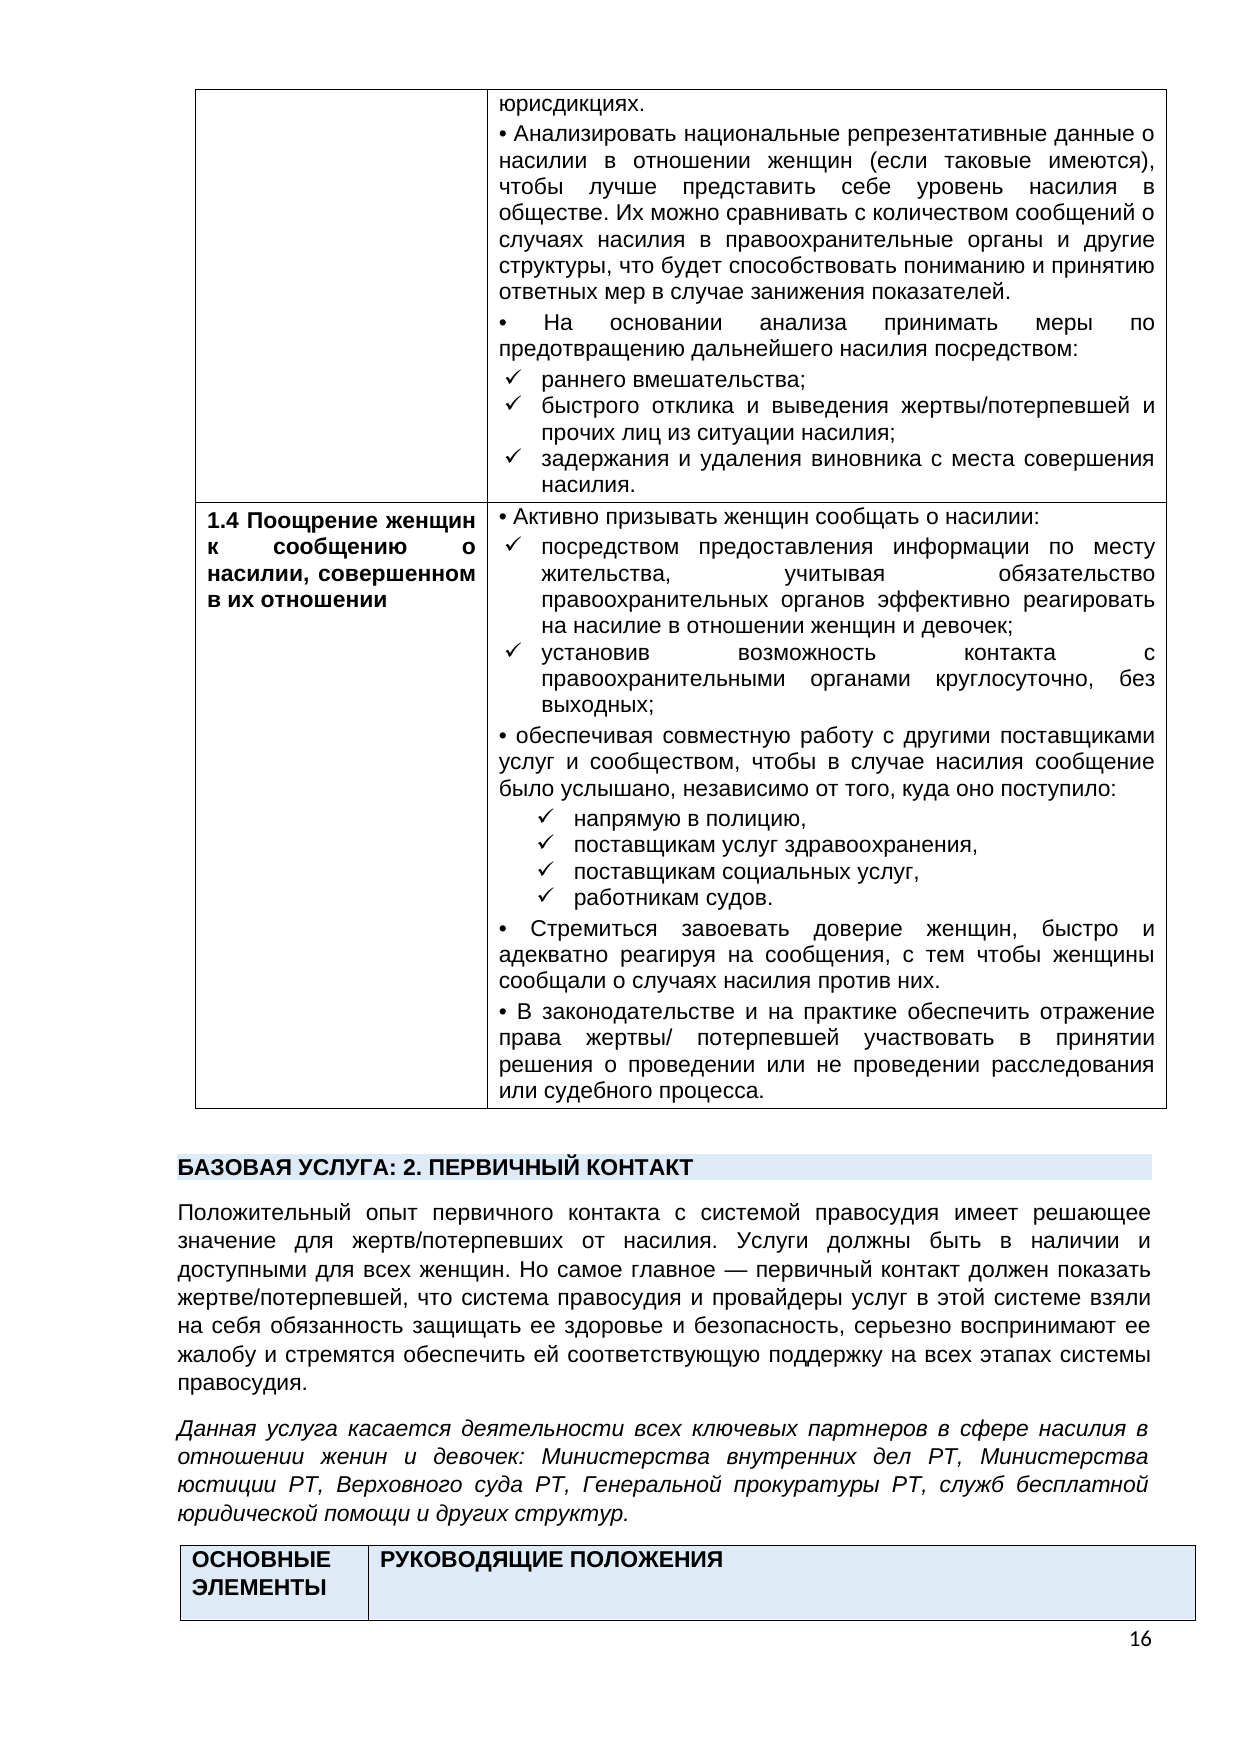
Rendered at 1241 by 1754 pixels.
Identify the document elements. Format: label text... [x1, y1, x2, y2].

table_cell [488, 90, 1166, 502]
text БАЗОВАЯ УСЛУГА: 2. ПЕРВИЧНЫЙ КОНТАКТ [177, 1154, 1152, 1180]
table_header РУКОВОДЯЩИЕ ПОЛОЖЕНИЯ [369, 1546, 1195, 1619]
table_cell • Активно призывать женщин сообщать о насилии: посредством предоставления информации по месту жительства, учитывая обязательство правоохранительных органов эффективно реагировать на насилие в отношении женщин и девочек; установив возможность контакта с правоохранительными органами круглосуточно, без выходных; • обеспечивая совместную работу с другими поставщиками услуг и сообществом, чтобы в случае насилия сообщение было услышано, независимо от того, куда оно поступило: напрямую в полицию, поставщикам услуг здравоохранения, поставщикам социальных услуг, работникам судов. • Стремиться завоевать доверие женщин, быстро и адекватно реагируя на сообщения, с тем чтобы женщины сообщали о случаях насилия против них. • В законодательстве и на практике обеспечить отражение права жертвы/ потерпевшей участвовать в принятии решения о проведении или не проведении расследования или судебного процесса. [488, 503, 1166, 1107]
text Данная услуга касается деятельности всех ключевых партнеров в сфере насилия в отношении женин и девочек: Министерства внутренних дел РТ, Министерства юстиции РТ, Верховного суда РТ, Генеральной прокуратуры РТ, служб бесплатной юридической помощи и других структур. [177, 1414, 1152, 1526]
table_header ОСНОВНЫЕ ЭЛЕМЕНТЫ [181, 1546, 368, 1619]
table_cell 1.4 Поощрение женщин к сообщению о насилии, совершенном в их отношении [196, 503, 487, 1107]
text Положительный опыт первичного контакта с системой правосудия имеет решающее значение для жертв/потерпевших от насилия. Услуги должны быть в наличии и доступными для всех женщин. Но самое главное — первичный контакт должен показать жертве/потерпевшей, что система правосудия и провайдеры услуг в этой системе взяли на себя обязанность защищать ее здоровье и безопасность, серьезно воспринимают ее жалобу и стремятся обеспечить ей соответствующую поддержку на всех этапах системы правосудия. [177, 1199, 1152, 1396]
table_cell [196, 90, 487, 502]
